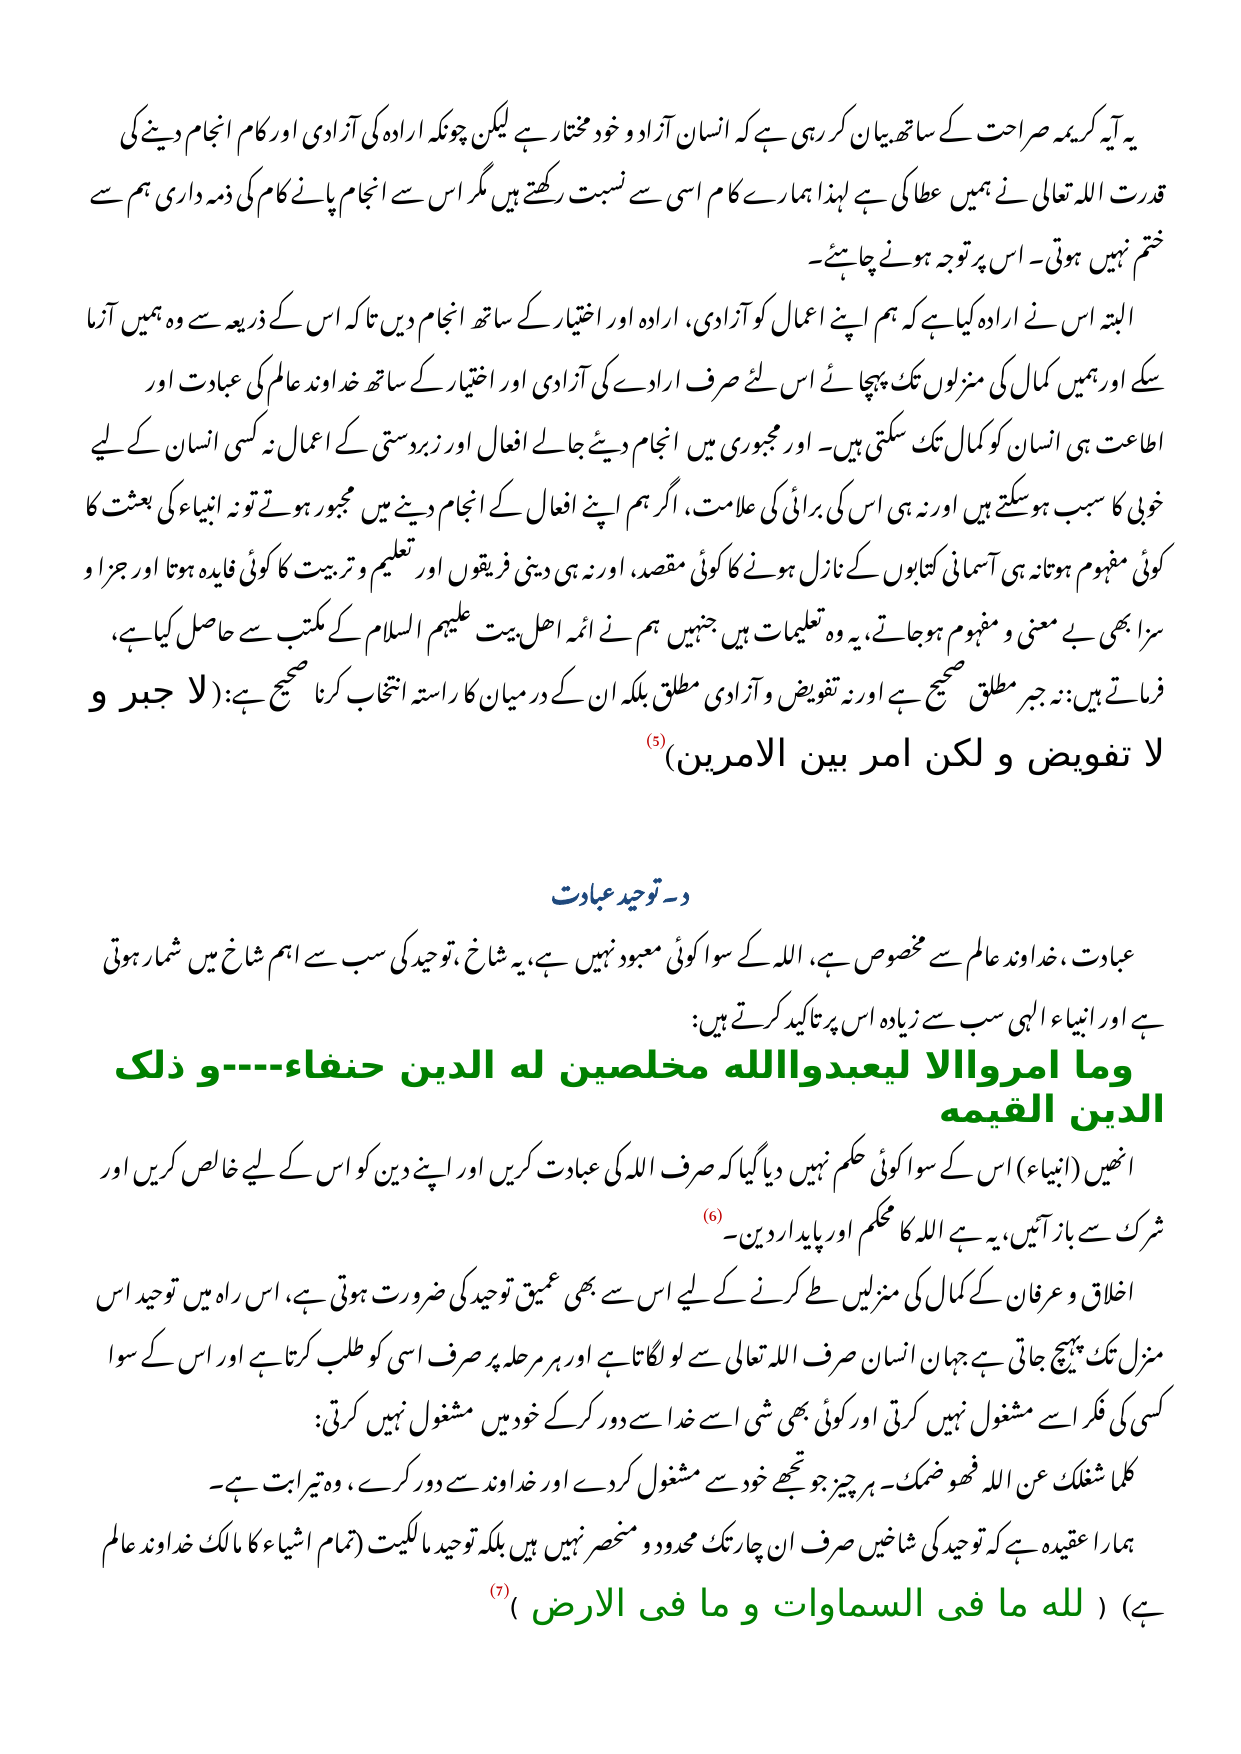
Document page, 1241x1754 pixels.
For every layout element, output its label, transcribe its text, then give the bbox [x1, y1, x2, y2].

subtitle د ۔ توحید عبادت [75, 856, 1165, 919]
text البتہ اس نے ارادہ کیاہے کہ ہم اپنے اعمال کو آزادی، ارادہ اور اختیار کے ساتھ انجام دیں تا کہ اس کے ذریعہ سے وہ ہمیں آزما سکے اورہمیں کمال کی منزلوں تک پہچا ئے اس لئے صرف ارادے کی آزادی اور اختیار کے ساتھ خداوند عالم کی عبادت اور اطاعت ہی انسان کو کمال تک سکتی ہیں۔ اور مجبوری میں انجام دیئے جالے افعال اور زبردستی کے اعمال نہ کسی انسان کے لیے خوبی کا سبب ہوسکتے ہیں اور نہ ہی اس کی برائی کی علامت، اگر ہم اپنے افعال کے انجام دینے میں مجبور ہوتے تو نہ انبیاء کی بعثت کا کوئی مفہوم ہوتانہ ہی آسمانی کتابوں کے نازل ہونے کا کوئی مقصد، اور نہ ہی دینی فریقوں اور تعلیم و تربیت کا کوئی فایدہ ہوتا اور جزا و سزا بھی بے معنی و مفہوم ہوجاتے، یہ وہ تعلیمات ہیں جنہیں ہم نے ائمہ اھل بیت علیہم السلام کے مکتب سے حاصل کیاہے، فرماتے ہیں: نہ جبر مطلق صحیح ہے اور نہ تفویض و آزادی مطلق بلکہ ان کے در میان کا راستہ انتخاب کرنا صحیح ہے: ( لا جبر و لا تفویض و لکن امر بین الامرین)(5) [75, 281, 1165, 781]
text اخلاق و عرفان کے کمال کی منزلیں طے کرنے کے لیے اس سے بھی عمیق توحید کی ضرورت ہوتی ہے، اس راہ میں توحید اس منزل تک پہیچ جاتی ہے جہان انسان صرف اللہ تعالی سے لو لگاتاہے اور ہر مرحلہ پر صرف اسی کو طلب کرتاہے اور اس کے سوا کسی کی فکر اسے مشغول نہیں کرتی اور کوئی بھی شی اسے خدا سے دور کرکے خود میں مشغول نہیں کرتی: [75, 1256, 1165, 1443]
text انھیں (انبیاء) اس کے سوا کوئی حکم نہیں دیا گیا کہ صرف اللہ کی عبادت کریں اور اپنے دین کو اس کے لیے خالص کریں اور شرک سے باز آئیں، یہ ہے اللہ کا محکم اور پایدار دین۔(6) [75, 1131, 1165, 1256]
text یہ آیہ کریمہ صراحت کے ساتھ بیان کر رہی ہے کہ انسان آزاد و خود مختار ہے لیکن چونکہ ارادہ کی آزادی اور کام انجام دینے کی قدرت اللہ تعالی نے ہمیں عطا کی ہے لہذا ہمارے کا م اسی سے نسبت رکھتے ہیں مگر اس سے انجام پانے کام کی ذمہ داری ہم سے ختم نہیں ہوتی۔ اس پر توجہ ہونے چاہئے۔ [75, 94, 1165, 281]
text کلما شغلک عن اللہ فھو ضمک۔ ہر چیز جو تجھے خود سے مشغول کردے اور خداوند سے دور کرے ، وہ تیرابت ہے۔ [75, 1443, 1165, 1506]
text وما امرواالا لیعبدواالله مخلصین له الدین حنفاء----و ذلک الدین القیمه [75, 1044, 1165, 1131]
text عبادت ،خداوند عالم سے مخصوص ہے، اللہ کے سوا کوئی معبود نہیں ہے، یہ شاخ ،توحید کی سب سے اہم شاخ میں شمار ہوتی ہے اور انبیاء الہی سب سے زیادہ اس پر تاکید کرتے ہیں: [75, 919, 1165, 1044]
text ہمارا عقیدہ ہے کہ توحید کی شاخیں صرف ان چار تک محدود و منحصر نہیں ہیں بلکہ توحید مالکیت (تمام اشیاء کا مالک خداوند عالم ہے) ( لله ما فی السماوات و ما فی الارض )(7) [75, 1506, 1165, 1631]
